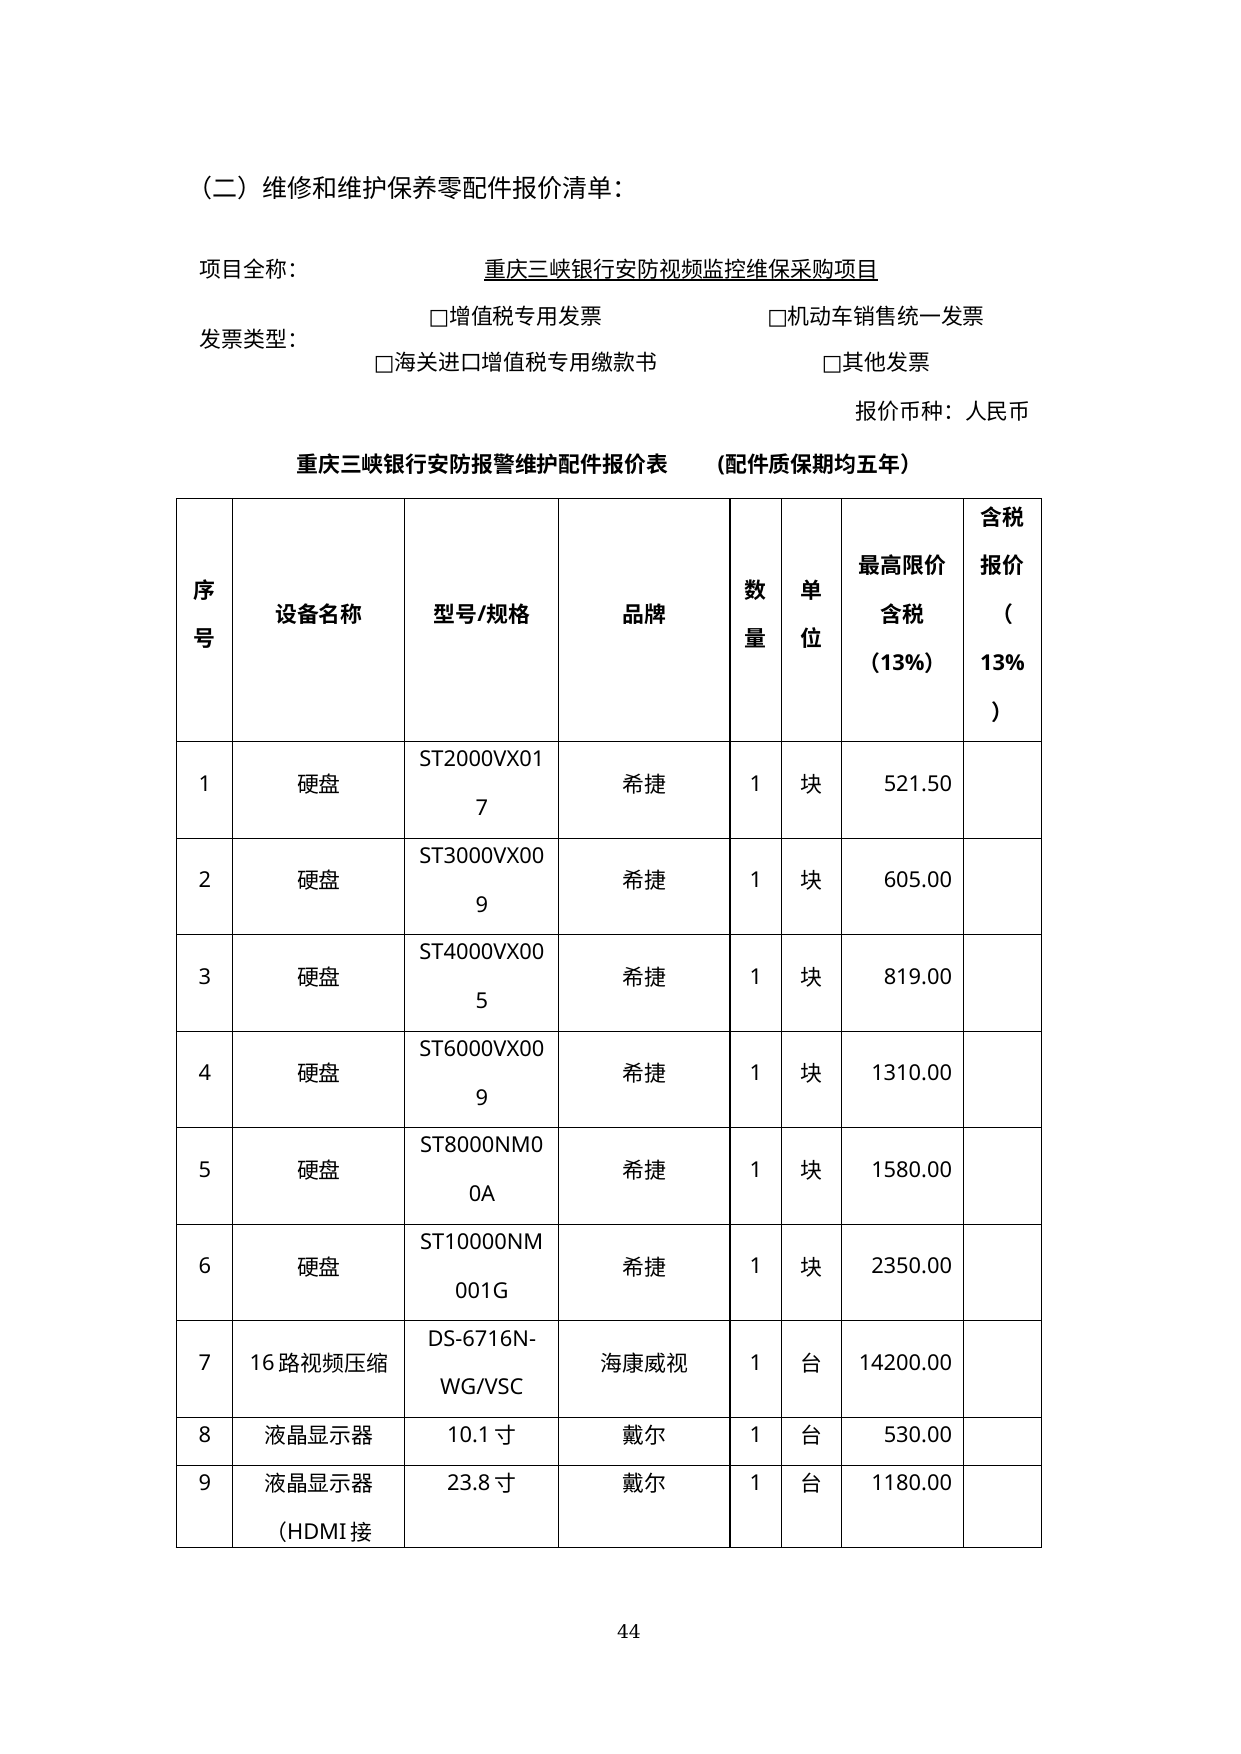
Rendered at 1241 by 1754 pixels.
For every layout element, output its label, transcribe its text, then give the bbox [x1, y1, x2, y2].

table_cell 2 [177, 839, 232, 934]
table_cell 希捷 [559, 935, 729, 1031]
table_cell 硬盘 [233, 1032, 404, 1127]
table_cell □机动车销售统一发票 [710, 298, 1041, 345]
table_cell [964, 1128, 1041, 1224]
table_cell ST8000NM00A [405, 1128, 558, 1224]
table_cell 1 [731, 1321, 781, 1417]
table_cell 4 [177, 1032, 232, 1127]
table_cell □海关进口增值税专用缴款书 [320, 345, 710, 392]
table_cell 重庆三峡银行安防报警维护配件报价表 (配件质保期均五年） [176, 427, 1041, 498]
table_cell 5 [177, 1128, 232, 1224]
table_cell 型号/规格 [405, 499, 558, 741]
table_cell 530.00 [842, 1418, 963, 1464]
table_cell [964, 1466, 1041, 1547]
table_cell [964, 742, 1041, 837]
table_header 重庆三峡银行安防视频监控维保采购项目 [320, 252, 1041, 298]
table_cell 2350.00 [842, 1225, 963, 1320]
table_cell 1 [731, 1466, 781, 1547]
table_cell [964, 1418, 1041, 1464]
table_cell 台 [782, 1321, 841, 1417]
table_cell 16路视频压缩 [233, 1321, 404, 1417]
table_cell 6 [177, 1225, 232, 1320]
table_cell 1 [731, 1225, 781, 1320]
table_cell 希捷 [559, 1225, 729, 1320]
table_cell 块 [782, 935, 841, 1031]
table_cell 数量 [731, 499, 781, 741]
table_cell ST2000VX017 [405, 742, 558, 837]
table_cell □其他发票 [710, 345, 1041, 392]
table_cell [964, 1225, 1041, 1320]
table_cell ST3000VX009 [405, 839, 558, 934]
table_cell 605.00 [842, 839, 963, 934]
table_cell [964, 1032, 1041, 1127]
table_cell 23.8寸 [405, 1466, 558, 1547]
table_cell DS-6716N-WG/VSC [405, 1321, 558, 1417]
table_cell [964, 839, 1041, 934]
table_cell 1180.00 [842, 1466, 963, 1547]
table_cell 希捷 [559, 1128, 729, 1224]
table_cell 1 [731, 1128, 781, 1224]
table_cell 块 [782, 1032, 841, 1127]
table_cell 液晶显示器（HDMI接入） [233, 1466, 404, 1547]
table_cell 9 [177, 1466, 232, 1547]
table_header 项目全称： [176, 252, 320, 298]
table_cell 设备名称 [233, 499, 404, 741]
table_cell 7 [177, 1321, 232, 1417]
table_cell [964, 935, 1041, 1031]
table_cell 14200.00 [842, 1321, 963, 1417]
table_cell 1 [177, 742, 232, 837]
table_cell 1 [731, 742, 781, 837]
table_cell 戴尔 [559, 1466, 729, 1547]
table_cell 希捷 [559, 839, 729, 934]
table_cell ST6000VX009 [405, 1032, 558, 1127]
table_cell 台 [782, 1466, 841, 1547]
table_cell 戴尔 [559, 1418, 729, 1464]
table_cell 1310.00 [842, 1032, 963, 1127]
table_cell 521.50 [842, 742, 963, 837]
table_cell 1 [731, 839, 781, 934]
table_cell 希捷 [559, 1032, 729, 1127]
table_cell 块 [782, 1128, 841, 1224]
table_cell 硬盘 [233, 935, 404, 1031]
table_cell 最高限价含税（13%） [842, 499, 963, 741]
table_cell 3 [177, 935, 232, 1031]
table_cell 块 [782, 1225, 841, 1320]
table_cell 8 [177, 1418, 232, 1464]
table_cell 1 [731, 1032, 781, 1127]
table_cell 硬盘 [233, 1128, 404, 1224]
table_cell 块 [782, 742, 841, 837]
table_cell [964, 1321, 1041, 1417]
table_cell 1 [731, 1418, 781, 1464]
table_cell 台 [782, 1418, 841, 1464]
table_cell 报价币种：人民币 [176, 392, 1041, 427]
table_cell ST10000NM001G [405, 1225, 558, 1320]
table_cell 单位 [782, 499, 841, 741]
table_cell 块 [782, 839, 841, 934]
table_cell 1 [731, 935, 781, 1031]
table_cell 海康威视 [559, 1321, 729, 1417]
table_cell 硬盘 [233, 1225, 404, 1320]
table_cell 序号 [177, 499, 232, 741]
table_cell 发票类型： [176, 298, 320, 392]
text （二）维修和维护保养零配件报价清单： [187, 154, 1053, 219]
table_cell 1580.00 [842, 1128, 963, 1224]
table_cell 硬盘 [233, 839, 404, 934]
table_cell 含税报价（13%） [964, 499, 1041, 741]
table_cell 10.1寸 [405, 1418, 558, 1464]
table_cell □增值税专用发票 [320, 298, 710, 345]
table_cell 819.00 [842, 935, 963, 1031]
table_cell 品牌 [559, 499, 729, 741]
table_cell 硬盘 [233, 742, 404, 837]
table_cell ST4000VX005 [405, 935, 558, 1031]
table_cell 希捷 [559, 742, 729, 837]
table_cell 液晶显示器 [233, 1418, 404, 1464]
